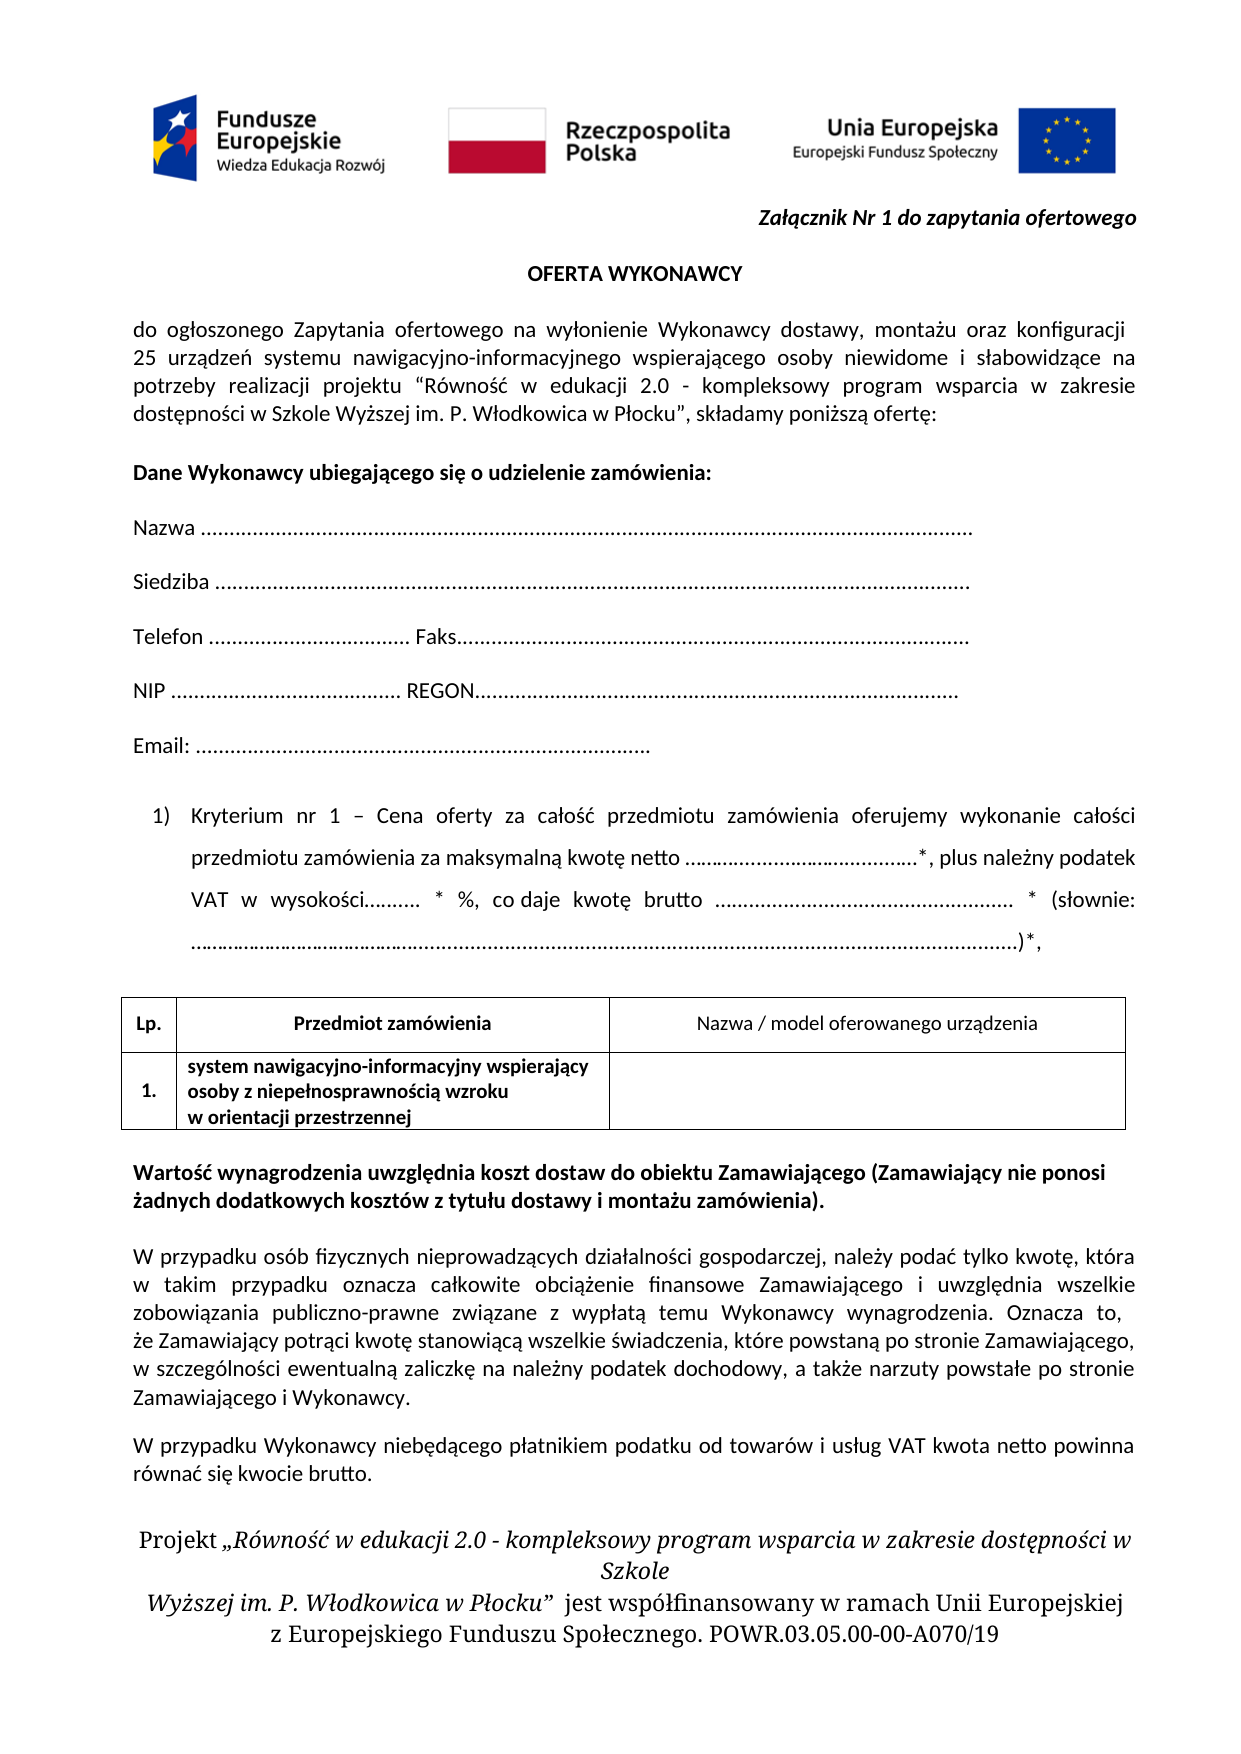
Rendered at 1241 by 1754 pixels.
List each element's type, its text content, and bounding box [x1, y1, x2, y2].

text Nazwa ...................................................................................................................................... [133, 513, 1137, 541]
text OFERTA WYKONAWCY [133, 259, 1137, 287]
list Kryterium nr 1 – Cena oferty za całość przedmiotu zamówienia oferujemy wykonanie całości przedmiotu zamówienia za maksymalną kwotę netto ………...........………..........…*, plus należny podatek VAT w wysokości…....... * %, co daje kwotę brutto …................................................. * (słownie:…………………………………….........................................................................................................)*, [152, 801, 1137, 955]
text NIP ........................................ REGON.................................................................................... [133, 676, 1137, 704]
text Wartość wynagrodzenia uwzględnia koszt dostaw do obiektu Zamawiającego (Zamawiający nie ponosi żadnych dodatkowych kosztów z tytułu dostawy i montażu zamówienia). [133, 1158, 1137, 1214]
table_cell [610, 1053, 1125, 1129]
text W przypadku osób fizycznych nieprowadzących działalności gospodarczej, należy podać tylko kwotę, która w takim przypadku oznacza całkowite obciążenie finansowe Zamawiającego i uwzględnia wszelkie zobowiązania publiczno-prawne związane z wypłatą temu Wykonawcy wynagrodzenia. Oznacza to, że Zamawiający potrąci kwotę stanowiącą wszelkie świadczenia, które powstaną po stronie Zamawiającego, w szczególności ewentualną zaliczkę na należny podatek dochodowy, a także narzuty powstałe po stronie Zamawiającego i Wykonawcy. [133, 1242, 1137, 1411]
table_header Lp. [122, 998, 176, 1052]
text Telefon ................................... Faks......................................................................................... [133, 622, 1137, 650]
text Załącznik Nr 1 do zapytania ofertowego [133, 203, 1137, 231]
table_cell system nawigacyjno-informacyjny wspierający osoby z niepełnosprawnością wzroku w orientacji przestrzennej [177, 1053, 609, 1129]
text do ogłoszonego Zapytania ofertowego na wyłonienie Wykonawcy dostawy, montażu oraz konfiguracji 25 urządzeń systemu nawigacyjno-informacyjnego wspierającego osoby niewidome i słabowidzące na potrzeby realizacji projektu “Równość w edukacji 2.0 - kompleksowy program wsparcia w zakresie dostępności w Szkole Wyższej im. P. Włodkowica w Płocku”, składamy poniższą ofertę: [133, 315, 1137, 427]
picture [132, 73, 1137, 203]
table_header Nazwa / model oferowanego urządzenia [610, 998, 1125, 1052]
text Siedziba ................................................................................................................................... [133, 567, 1137, 596]
table_header Przedmiot zamówienia [177, 998, 609, 1052]
text Email: ............................................................................... [133, 731, 1137, 759]
table_cell 1. [122, 1053, 176, 1129]
text Dane Wykonawcy ubiegającego się o udzielenie zamówienia: [133, 458, 1137, 487]
text W przypadku Wykonawcy niebędącego płatnikiem podatku od towarów i usług VAT kwota netto powinna równać się kwocie brutto. [133, 1431, 1137, 1487]
